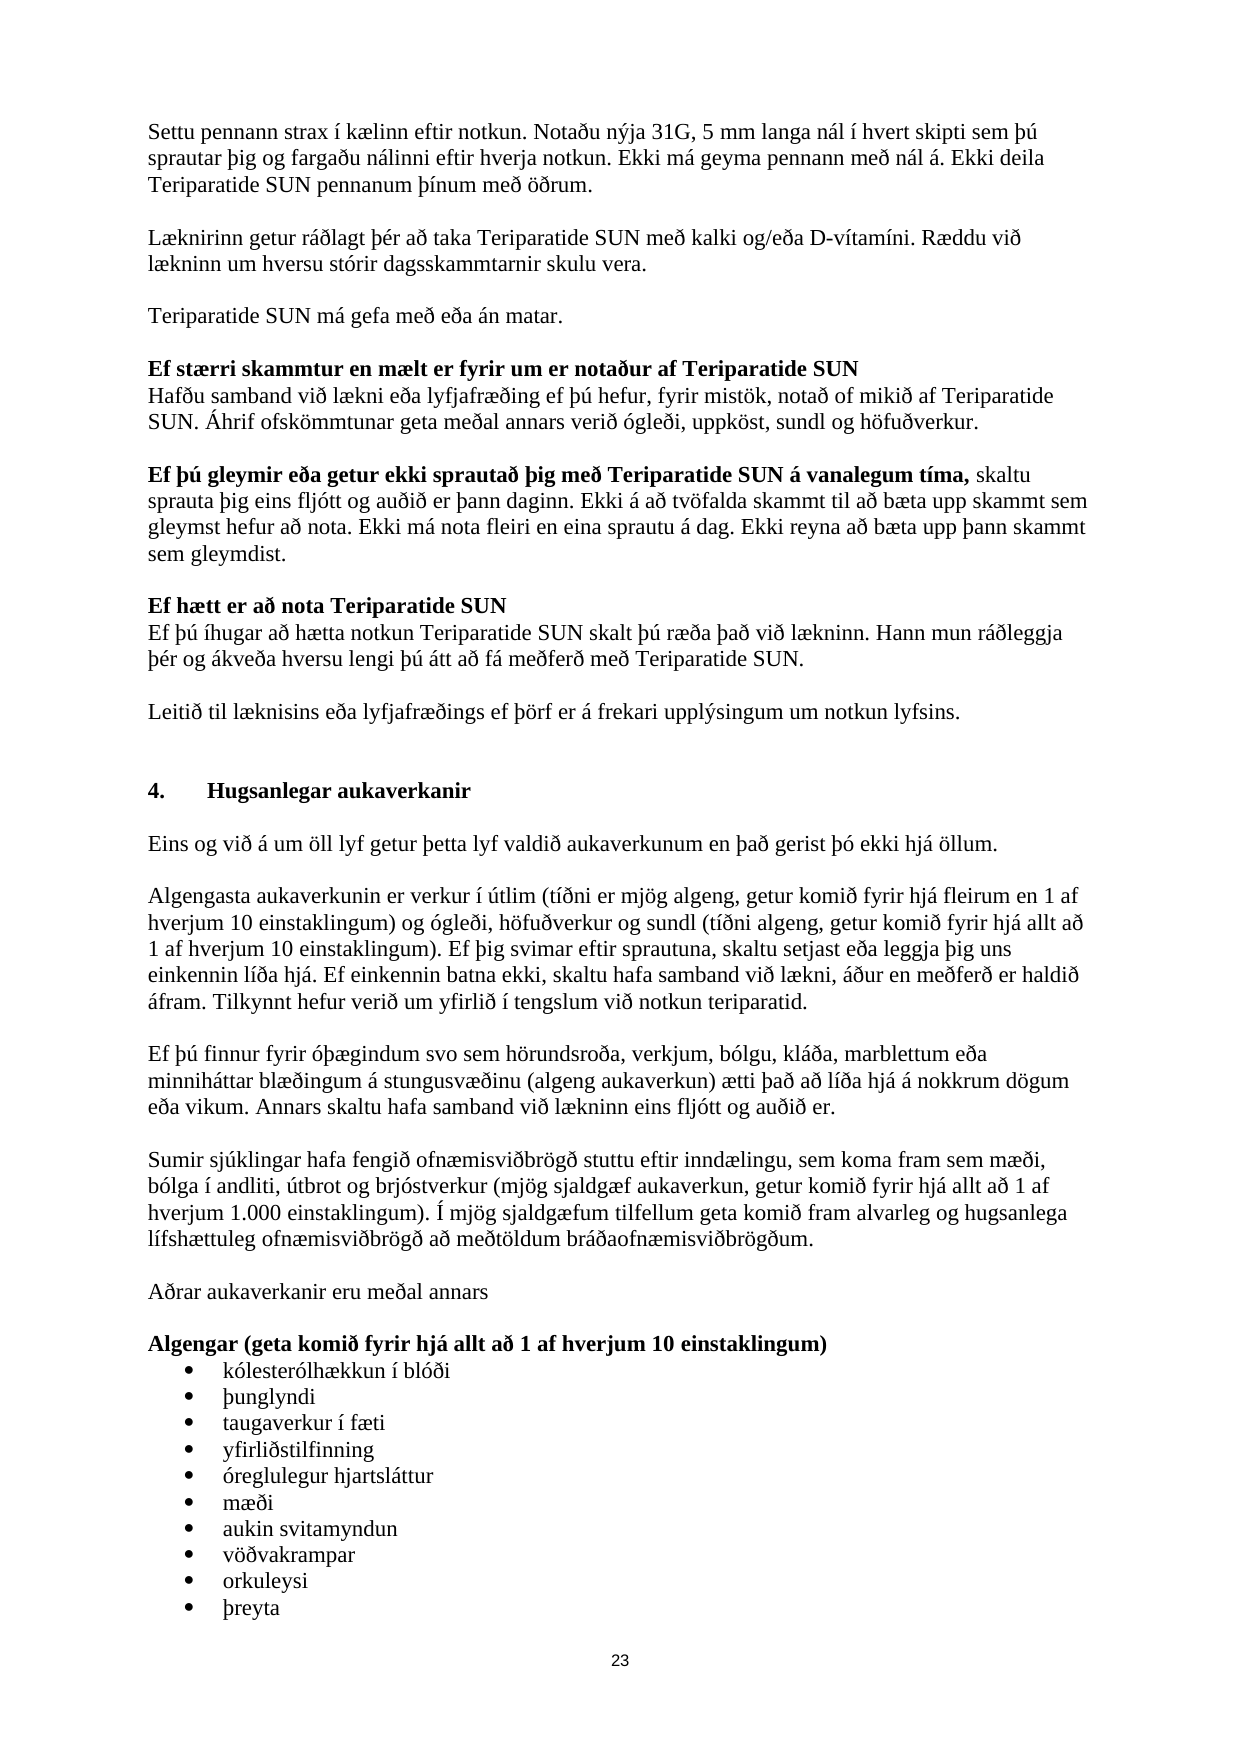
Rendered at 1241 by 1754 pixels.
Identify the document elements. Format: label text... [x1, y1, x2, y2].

text Eins og við á um öll lyf getur þetta lyf valdið aukaverkunum en það gerist þó ekki hjá öllum. [148, 830, 1096, 856]
text Algengar (geta komið fyrir hjá allt að 1 af hverjum 10 einstaklingum) [148, 1330, 1096, 1357]
list þunglyndi [185, 1383, 1096, 1409]
text Sumir sjúklingar hafa fengið ofnæmisviðbrögð stuttu eftir inndælingu, sem koma fram sem mæði, bólga í andliti, útbrot og brjóstverkur (mjög sjaldgæf aukaverkun, getur komið fyrir hjá allt að 1 af hverjum 1.000 einstaklingum). Í mjög sjaldgæfum tilfellum geta komið fram alvarleg og hugsanlega lífshættuleg ofnæmisviðbrögð að meðtöldum bráðaofnæmisviðbrögðum. [148, 1146, 1096, 1251]
list mæði [185, 1488, 1096, 1515]
text Hafðu samband við lækni eða lyfjafræðing ef þú hefur, fyrir mistök, notað of mikið af Teriparatide SUN. Áhrif ofskömmtunar geta meðal annars verið ógleði, uppköst, sundl og höfuðverkur. [148, 382, 1093, 434]
text Ef þú íhugar að hætta notkun Teriparatide SUN skalt þú ræða það við lækninn. Hann mun ráðleggja þér og ákveða hversu lengi þú átt að fá meðferð með Teriparatide SUN. [148, 619, 1092, 672]
list kólesterólhækkun í blóði [185, 1357, 1096, 1383]
list yfirliðstilfinning [185, 1436, 1096, 1462]
list óreglulegur hjartsláttur [185, 1462, 1096, 1488]
text Leitið til læknisins eða lyfjafræðings ef þörf er á frekari upplýsingum um notkun lyfsins. [148, 698, 1096, 724]
text Algengasta aukaverkunin er verkur í útlim (tíðni er mjög algeng, getur komið fyrir hjá fleirum en 1 af hverjum 10 einstaklingum) og ógleði, höfuðverkur og sundl (tíðni algeng, getur komið fyrir hjá allt að 1 af hverjum 10 einstaklingum). Ef þig svimar eftir sprautuna, skaltu setjast eða leggja þig uns einkennin líða hjá. Ef einkennin batna ekki, skaltu hafa samband við lækni, áður en meðferð er haldið áfram. Tilkynnt hefur verið um yfirlið í tengslum við notkun teriparatid. [148, 882, 1096, 1014]
text Teriparatide SUN má gefa með eða án matar. [148, 303, 1092, 329]
text Ef stærri skammtur en mælt er fyrir um er notaður af Teriparatide SUN [148, 355, 1093, 382]
text Ef þú finnur fyrir óþægindum svo sem hörundsroða, verkjum, bólgu, kláða, marblettum eða minniháttar blæðingum á stungusvæðinu (algeng aukaverkun) ætti það að líða hjá á nokkrum dögum eða vikum. Annars skaltu hafa samband við lækninn eins fljótt og auðið er. [148, 1041, 1096, 1119]
text Aðrar aukaverkanir eru meðal annars [148, 1278, 1096, 1304]
text Settu pennann strax í kælinn eftir notkun. Notaðu nýja 31G, 5 mm langa nál í hvert skipti sem þú sprautar þig og fargaðu nálinni eftir hverja notkun. Ekki má geyma pennann með nál á. Ekki deila Teriparatide SUN pennanum þínum með öðrum. [148, 118, 1092, 197]
list aukin svitamyndun [185, 1515, 1096, 1541]
text Læknirinn getur ráðlagt þér að taka Teriparatide SUN með kalki og/eða D-vítamíni. Ræddu við lækninn um hversu stórir dagsskammtarnir skulu vera. [148, 223, 1092, 276]
list þreyta [185, 1594, 1096, 1620]
text 4. Hugsanlegar aukaverkanir [148, 777, 1093, 803]
list vöðvakrampar [185, 1541, 1096, 1568]
list orkuleysi [185, 1568, 1096, 1594]
text Ef þú gleymir eða getur ekki sprautað þig með Teriparatide SUN á vanalegum tíma, skaltu sprauta þig eins fljótt og auðið er þann daginn. Ekki á að tvöfalda skammt til að bæta upp skammt sem gleymst hefur að nota. Ekki má nota fleiri en eina sprautu á dag. Ekki reyna að bæta upp þann skammt sem gleymdist. [148, 461, 1092, 566]
list taugaverkur í fæti [185, 1409, 1096, 1436]
text Ef hætt er að nota Teriparatide SUN [148, 592, 1092, 619]
